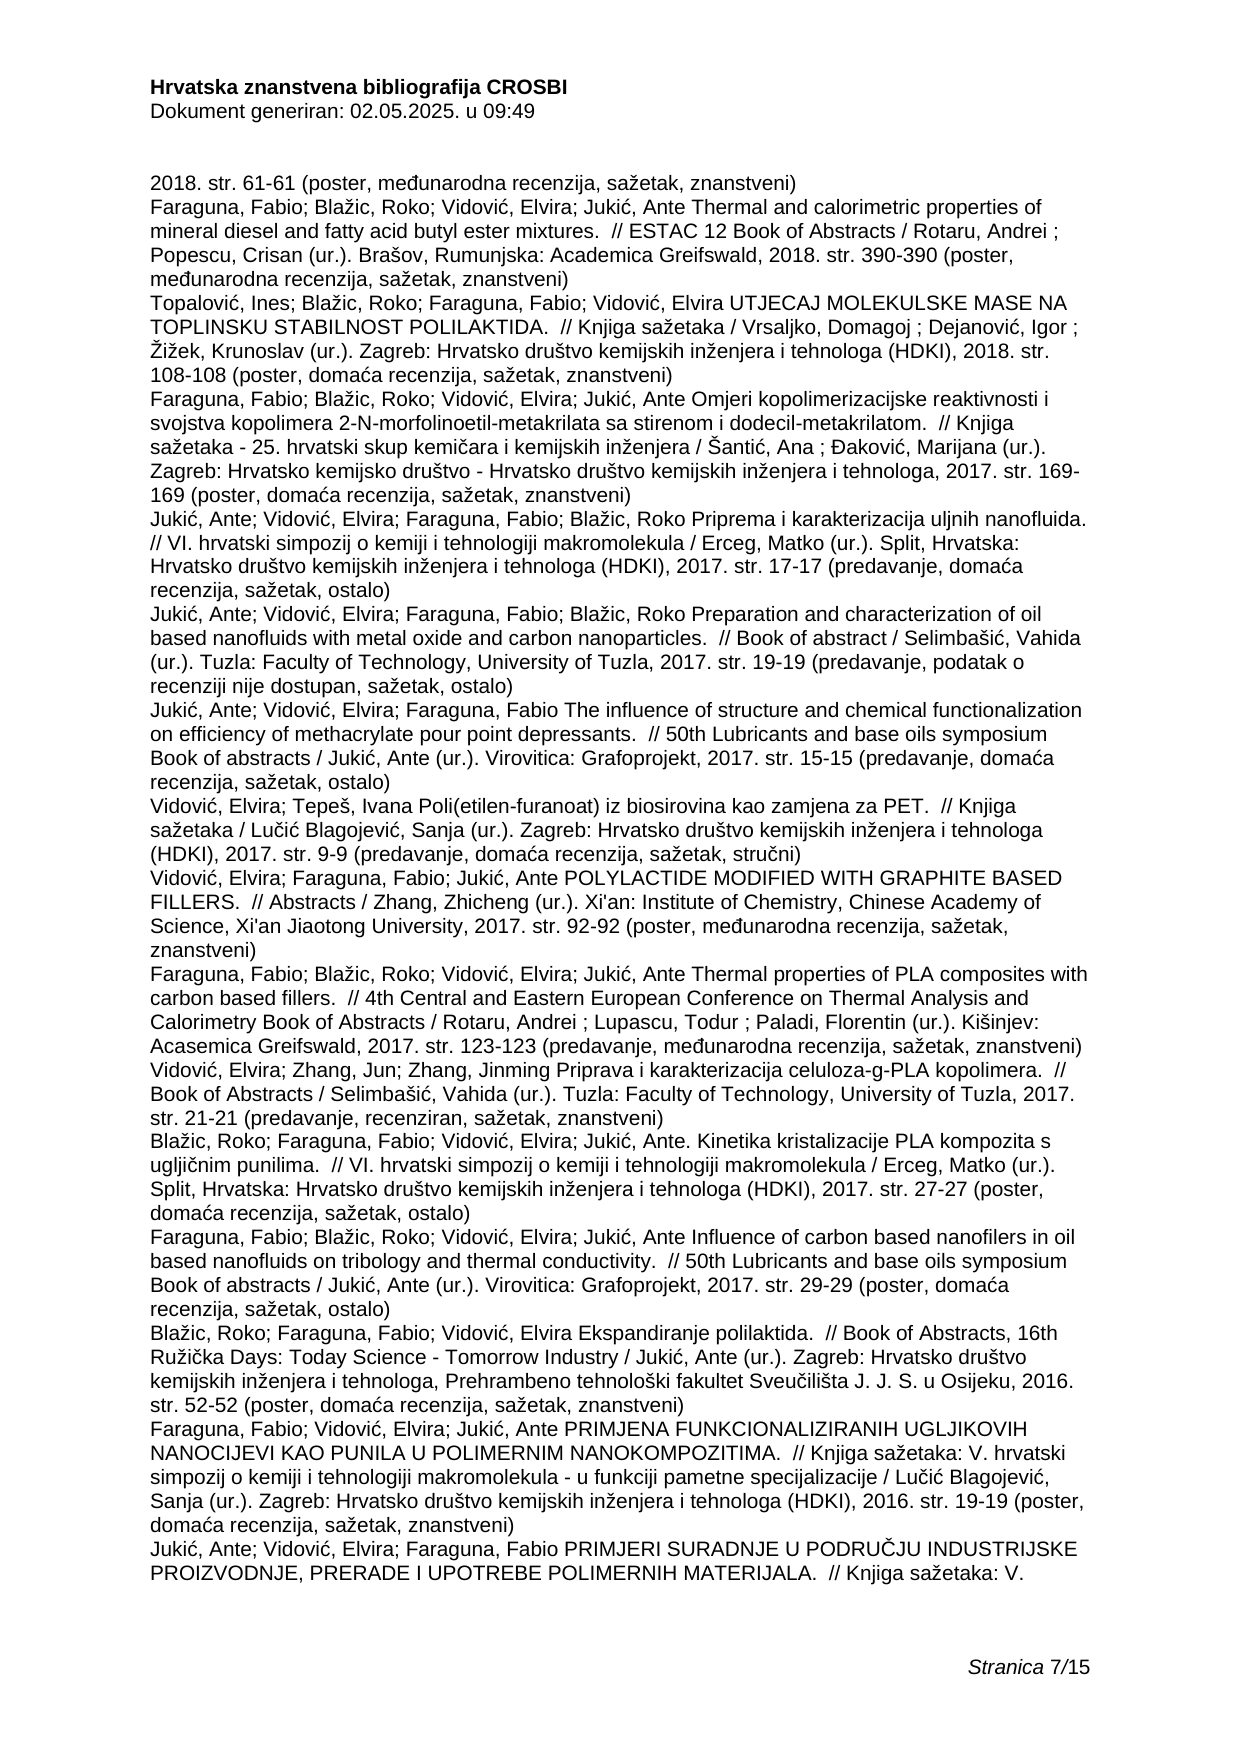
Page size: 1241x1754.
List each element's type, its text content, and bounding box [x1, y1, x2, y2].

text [150, 1537, 1090, 1584]
text Faraguna, Fabio; Vidović, Elvira; Jukić, Ante [150, 1417, 1090, 1537]
text Jukić, Ante; Vidović, Elvira; Faraguna, Fabio [150, 698, 1090, 794]
text Jukić, Ante; Vidović, Elvira; Faraguna, Fabio; Blažic, Roko [150, 602, 1090, 698]
text Faraguna, Fabio; Blažic, Roko; Vidović, Elvira; Jukić, Ante [150, 1225, 1090, 1321]
text Vidović, Elvira; Zhang, Jun; Zhang, Jinming [150, 1057, 1090, 1129]
text Blažic, Roko; Faraguna, Fabio; Vidović, Elvira [150, 1321, 1090, 1417]
text Jukić, Ante; Vidović, Elvira; Faraguna, Fabio; Blažic, Roko [150, 506, 1090, 602]
text Vidović, Elvira; Tepeš, Ivana [150, 794, 1090, 866]
text Faraguna, Fabio; Blažic, Roko; Vidović, Elvira; Jukić, Ante [150, 195, 1090, 291]
text Topalović, Ines; Blažic, Roko; Faraguna, Fabio; Vidović, Elvira [150, 291, 1090, 387]
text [150, 171, 1090, 195]
text Vidović, Elvira; Faraguna, Fabio; Jukić, Ante [150, 866, 1090, 962]
text Faraguna, Fabio; Blažic, Roko; Vidović, Elvira; Jukić, Ante [150, 387, 1090, 506]
text Faraguna, Fabio; Blažic, Roko; Vidović, Elvira; Jukić, Ante [150, 962, 1090, 1057]
text Blažic, Roko; Faraguna, Fabio; Vidović, Elvira; Jukić, Ante. [150, 1129, 1090, 1225]
